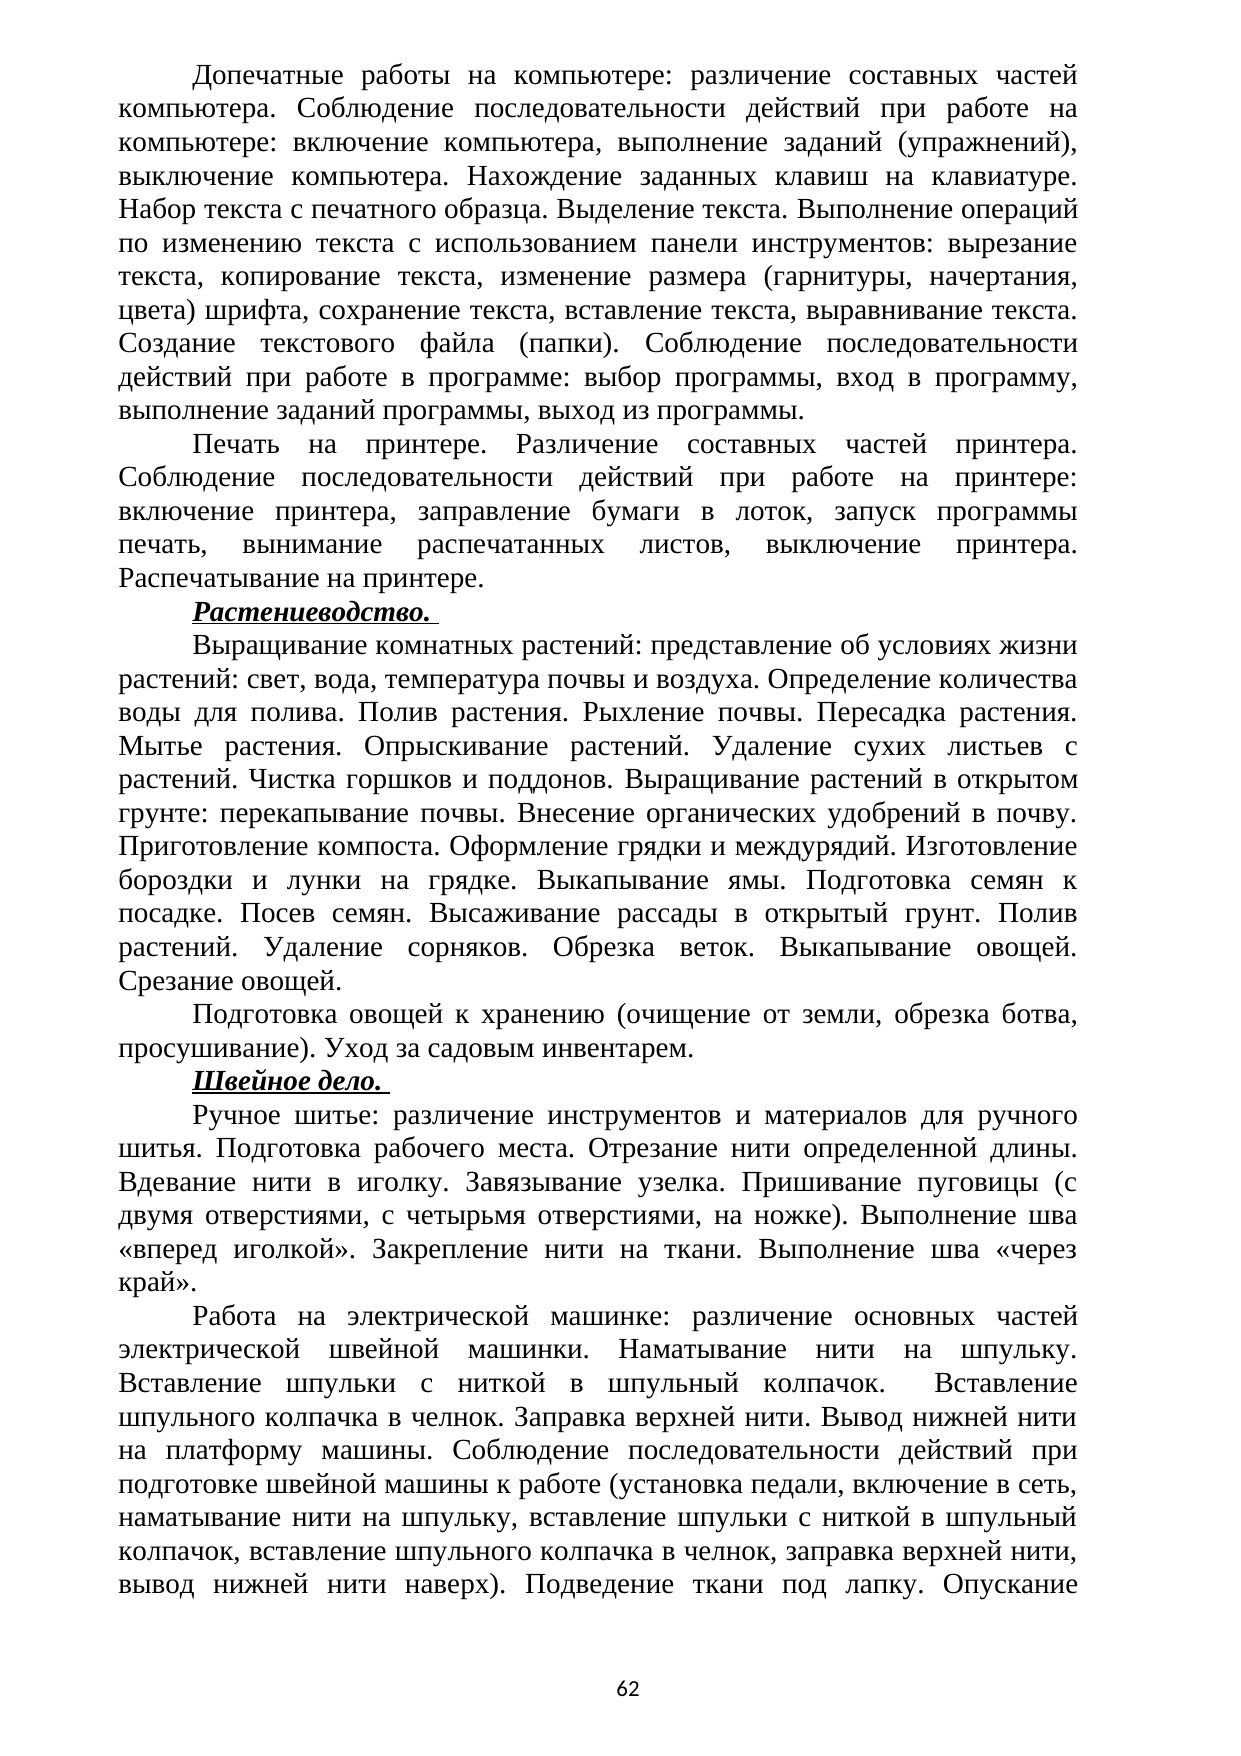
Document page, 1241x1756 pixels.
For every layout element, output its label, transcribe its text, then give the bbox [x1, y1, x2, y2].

text Выращивание комнатных растений: представление об условиях жизни растений: свет, вода, температура почвы и воздуха. Определение количества воды для полива. Полив растения. Рыхление почвы. Пересадка растения. Мытье растения. Опрыскивание растений. Удаление сухих листьев с растений. Чистка горшков и поддонов. Выращивание растений в открытом грунте: перекапывание почвы. Внесение органических удобрений в почву. Приготовление компоста. Оформление грядки и междурядий. Изготовление бороздки и лунки на грядке. Выкапывание ямы. Подготовка семян к посадке. Посев семян. Высаживание рассады в открытый грунт. Полив растений. Удаление сорняков. Обрезка веток. Выкапывание овощей. Срезание овощей. [118, 627, 1078, 996]
text Подготовка овощей к хранению (очищение от земли, обрезка ботва, просушивание). Уход за садовым инвентарем. [118, 996, 1078, 1063]
text Растениеводство. [118, 594, 1078, 627]
text Печать на принтере. Различение составных частей принтера. Соблюдение последовательности действий при работе на принтере: включение принтера, заправление бумаги в лоток, запуск программы печать, вынимание распечатанных листов, выключение принтера. Распечатывание на принтере. [118, 426, 1078, 594]
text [118, 1298, 1078, 1600]
text Допечатные работы на компьютере: различение составных частей компьютера. Соблюдение последовательности действий при работе на компьютере: включение компьютера, выполнение заданий (упражнений), выключение компьютера. Нахождение заданных клавиш на клавиатуре. Набор текста с печатного образца. Выделение текста. Выполнение операций по изменению текста с использованием панели инструментов: вырезание текста, копирование текста, изменение размера (гарнитуры, начертания, цвета) шрифта, сохранение текста, вставление текста, выравнивание текста. Создание текстового файла (папки). Соблюдение последовательности действий при работе в программе: выбор программы, вход в программу, выполнение заданий программы, выход из программы. [118, 57, 1078, 426]
text Ручное шитье: различение инструментов и материалов для ручного шитья. Подготовка рабочего места. Отрезание нити определенной длины. Вдевание нити в иголку. Завязывание узелка. Пришивание пуговицы (с двумя отверстиями, с четырьмя отверстиями, на ножке). Выполнение шва «вперед иголкой». Закрепление нити на ткани. Выполнение шва «через край». [118, 1097, 1078, 1298]
text Швейное дело. [118, 1063, 1078, 1097]
